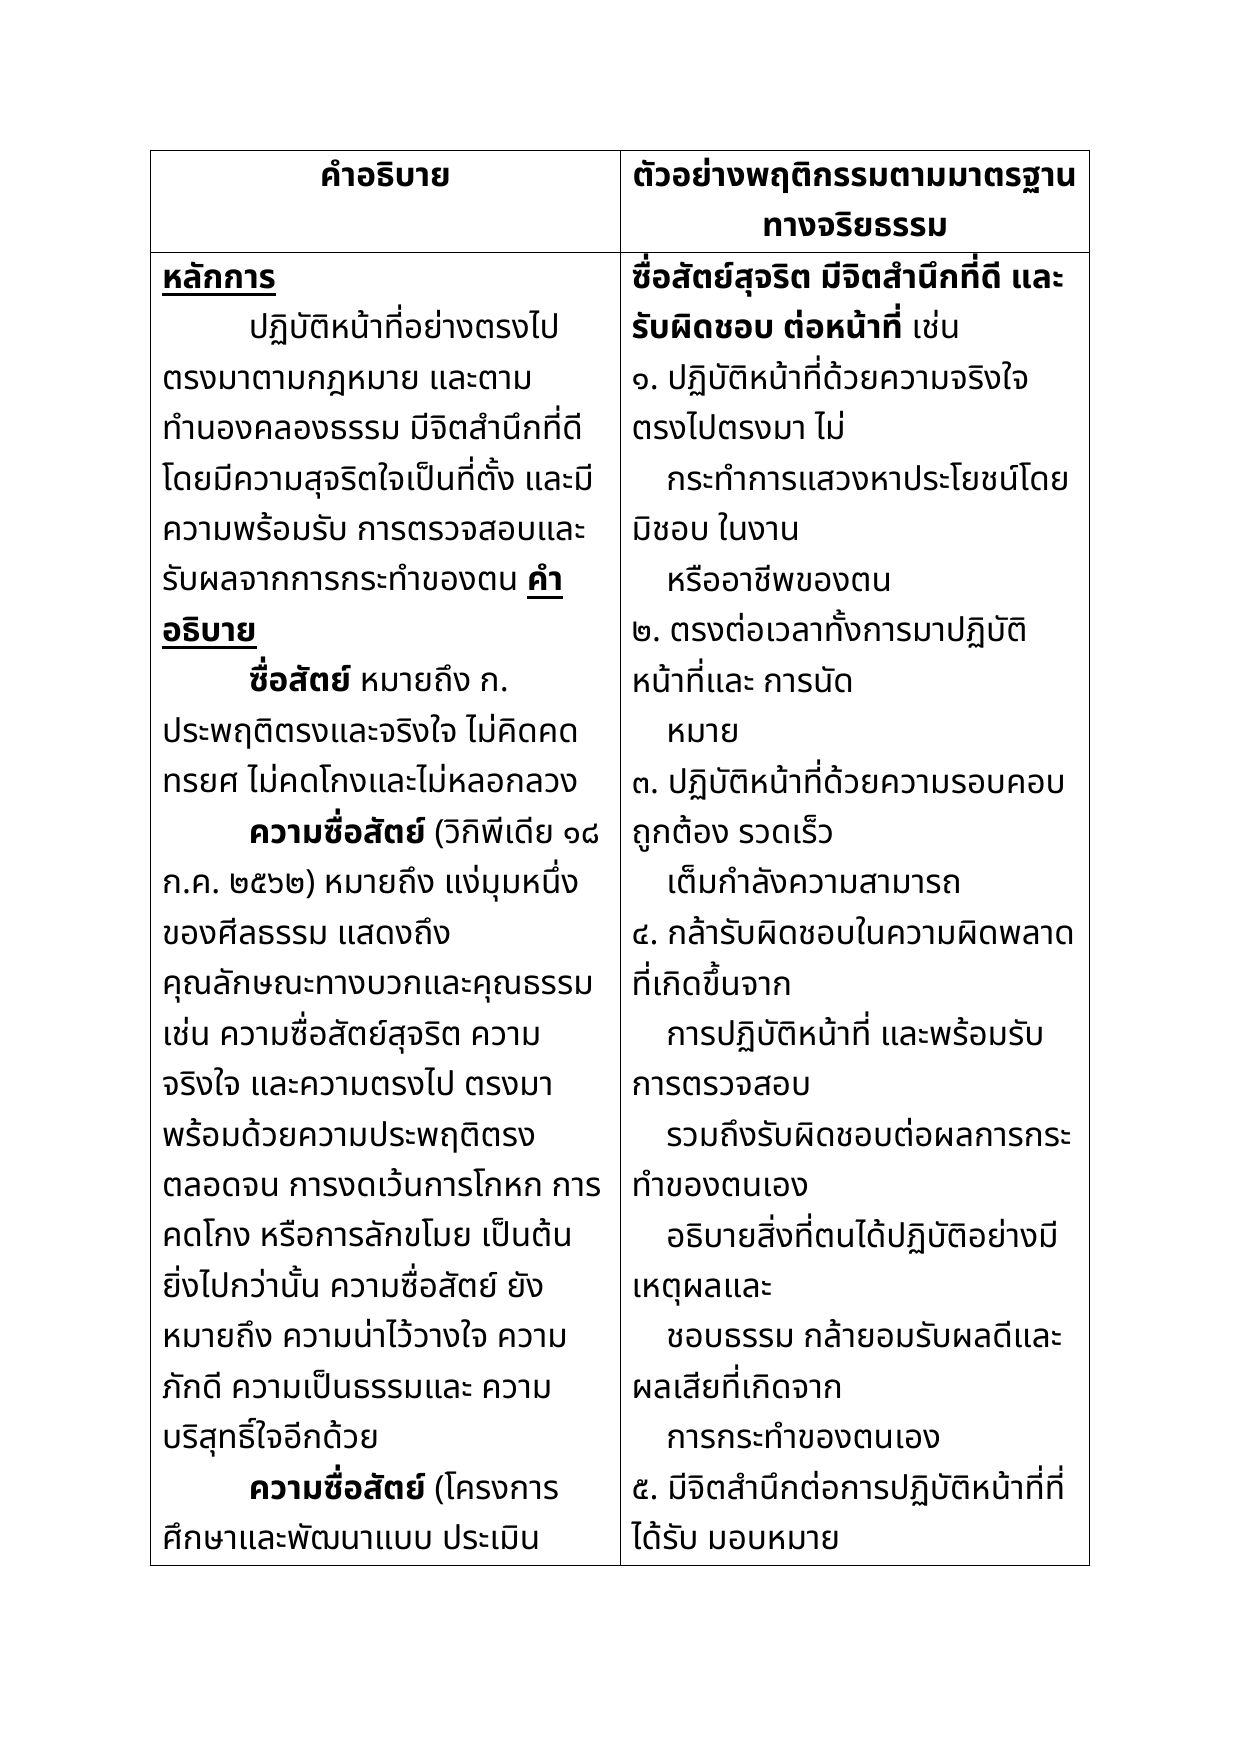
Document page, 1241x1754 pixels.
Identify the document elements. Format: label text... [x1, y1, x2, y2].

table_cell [151, 253, 620, 1565]
table_header คำอธิบาย [151, 151, 620, 252]
table_header ตัวอย่างพฤติกรรมตามมาตรฐานทางจริยธรรม [621, 151, 1089, 252]
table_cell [621, 253, 1089, 1565]
